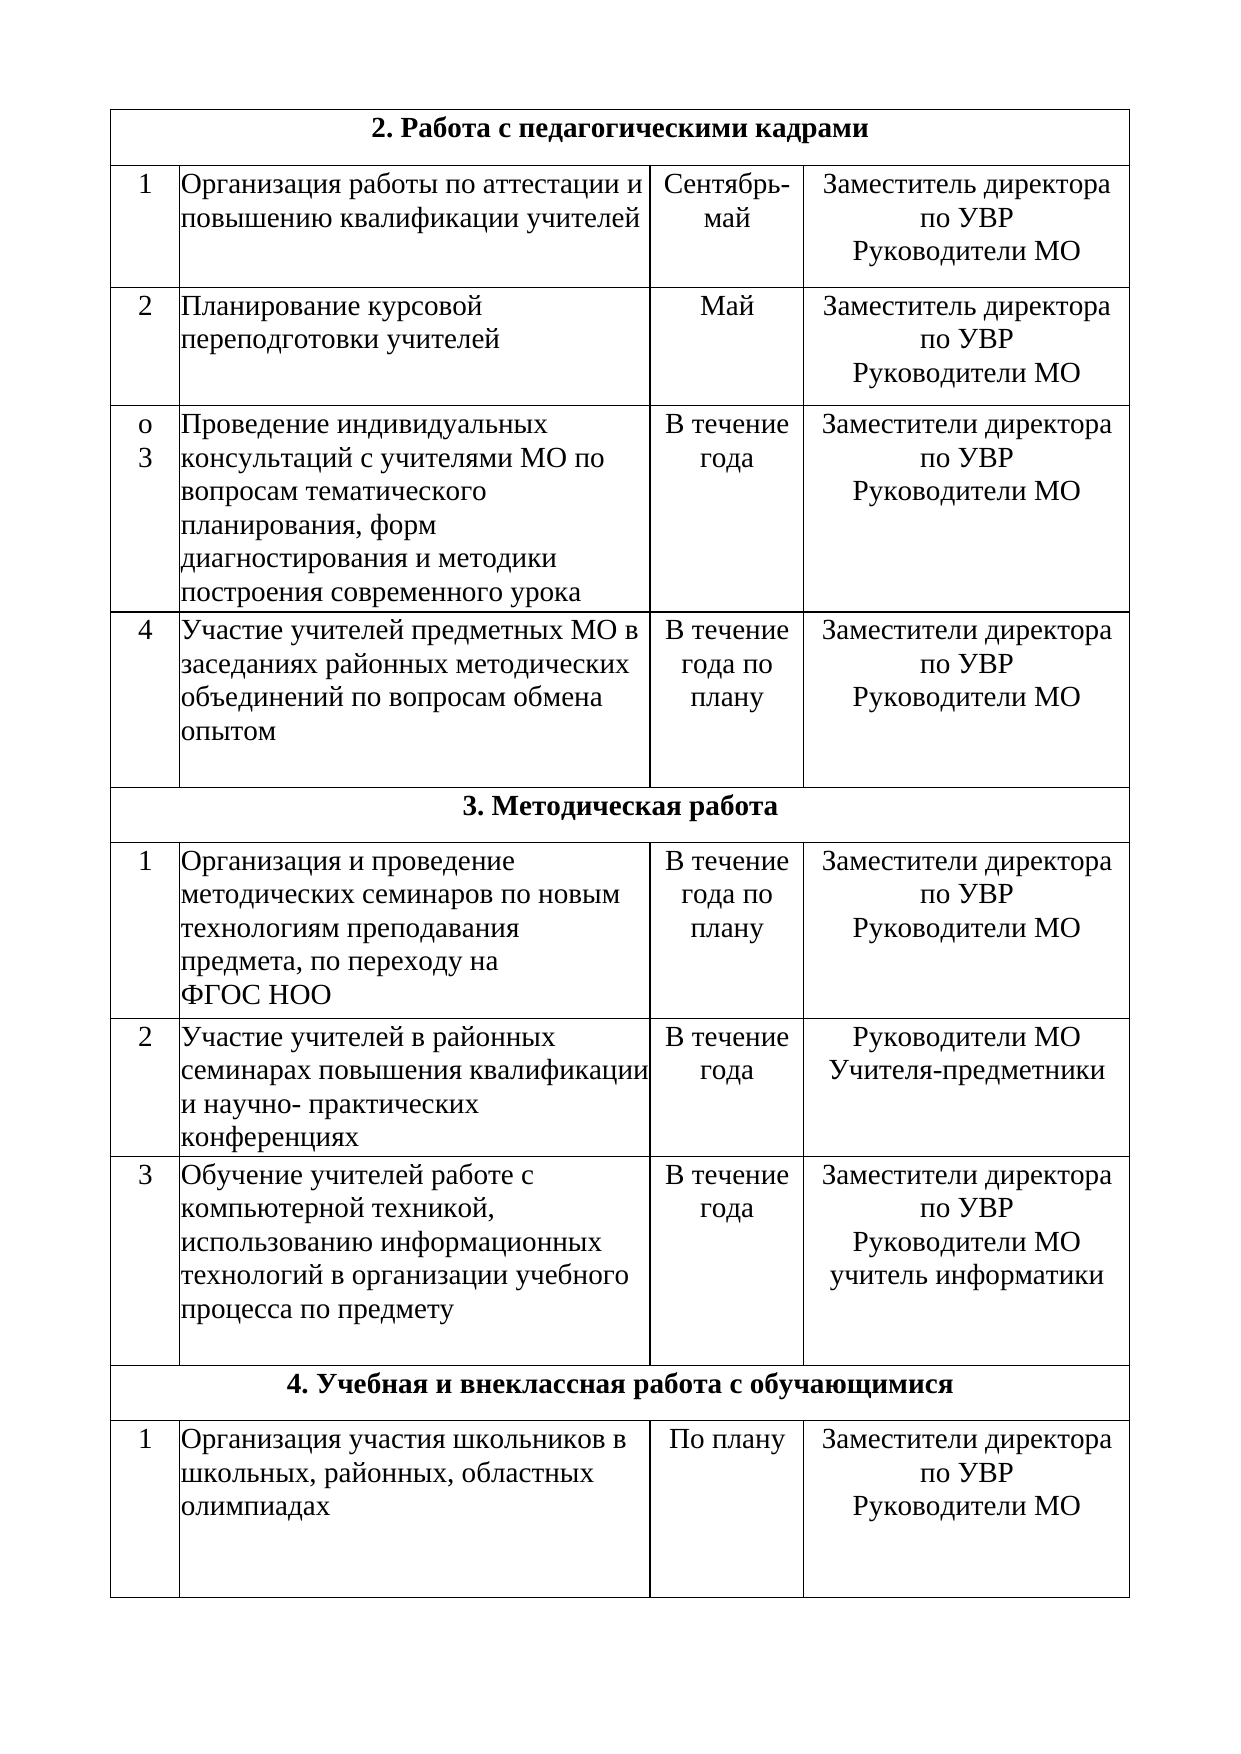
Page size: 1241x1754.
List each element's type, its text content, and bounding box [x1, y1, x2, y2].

table_cell Обучение учителей работе с компьютерной техникой, использованию информационных технологий в организации учебного процесса по предмету [180, 1157, 649, 1365]
table_cell В течение года [651, 1157, 803, 1365]
table_cell Проведение индивидуальных консультаций с учителями МО по вопросам тематического планирования, форм диагностирования и методики построения современного урока [180, 406, 649, 611]
table_cell В течение года [651, 406, 803, 611]
table_cell 2 [111, 288, 179, 405]
table_cell Участие учителей предметных МО в заседаниях районных методических объединений по вопросам обмена опытом [180, 613, 649, 787]
table_cell Планирование курсовой переподготовки учителей [180, 288, 649, 405]
table_cell Организация участия школьников в школьных, районных, областных олимпиадах [180, 1421, 649, 1597]
table_cell В течение года [651, 1019, 803, 1156]
table_cell Заместители директора по УВР Руководители МО [804, 1421, 1129, 1597]
table_header 2. Работа с педагогическими кадрами [111, 110, 1129, 165]
table_cell Заместители директора по УВР Руководители МО [804, 406, 1129, 611]
table_cell Заместители директора по УВР Руководители МО учитель информатики [804, 1157, 1129, 1365]
table_cell Руководители МО Учителя-предметники [804, 1019, 1129, 1156]
table_cell В течение года по плану [651, 843, 803, 1018]
table_cell 4. Учебная и внеклассная работа с обучающимися [111, 1366, 1129, 1420]
table_cell 4 [111, 613, 179, 787]
table_cell Участие учителей в районных семинарах повышения квалификации и научно- практических конференциях [180, 1019, 649, 1156]
table_cell 1 [111, 1421, 179, 1597]
table_cell 1 [111, 166, 179, 287]
table_cell 1 [111, 843, 179, 1018]
table_cell Организация работы по аттестации и повышению квалификации учителей [180, 166, 649, 287]
table_cell Сентябрь-май [651, 166, 803, 287]
table_cell 2 [111, 1019, 179, 1156]
table_cell По плану [651, 1421, 803, 1597]
table_cell Заместители директора по УВР Руководители МО [804, 843, 1129, 1018]
table_cell о 3 [111, 406, 179, 611]
table_cell Май [651, 288, 803, 405]
table_cell 3. Методическая работа [111, 788, 1129, 842]
table_cell Заместители директора по УВР Руководители МО [804, 613, 1129, 787]
table_cell 3 [111, 1157, 179, 1365]
table_cell В течение года по плану [651, 613, 803, 787]
table_cell Заместитель директора по УВР Руководители МО [804, 166, 1129, 287]
table_cell Организация и проведение методических семинаров по новым технологиям преподавания предмета, по переходу на ФГОС НОО [180, 843, 649, 1018]
table_cell Заместитель директора по УВР Руководители МО [804, 288, 1129, 405]
